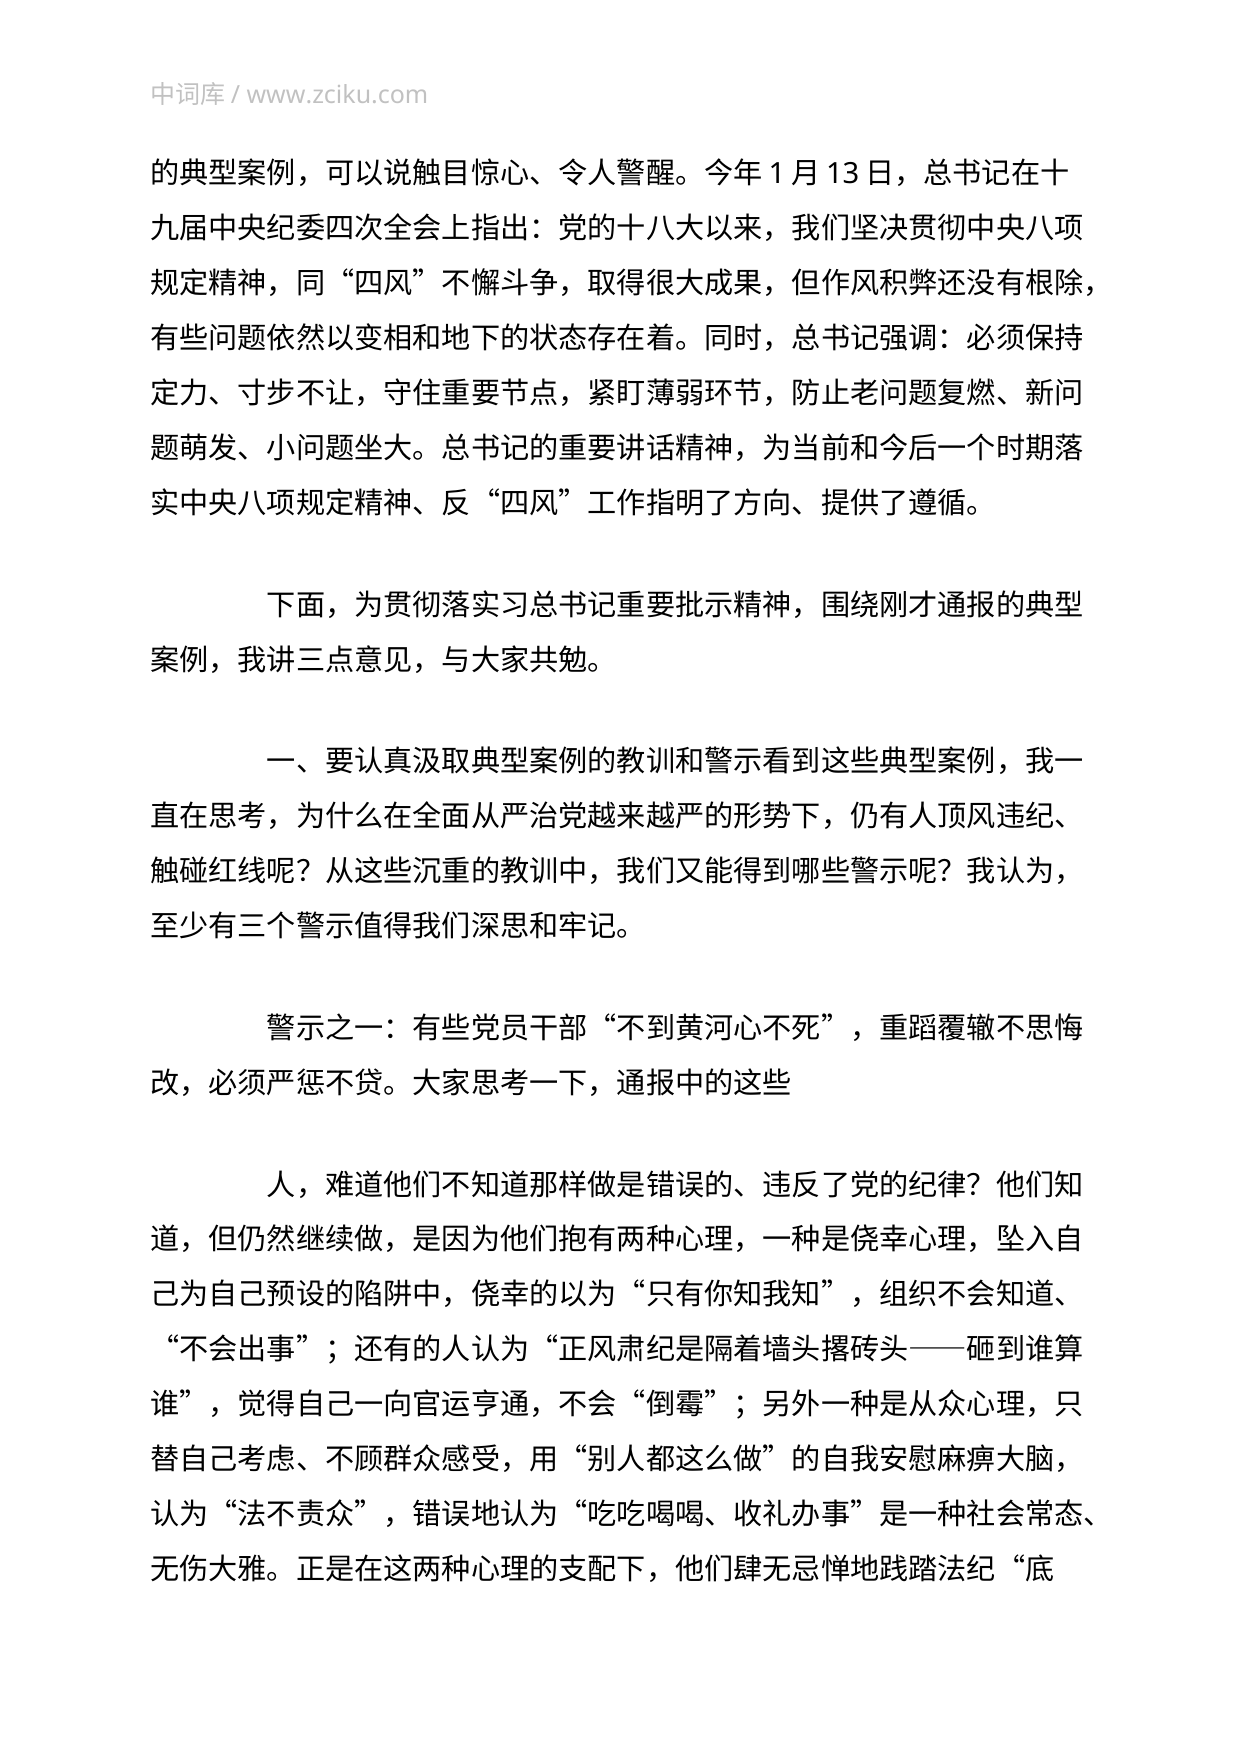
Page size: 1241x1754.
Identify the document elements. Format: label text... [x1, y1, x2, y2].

text 一、要认真汲取典型案例的教训和警示看到这些典型案例，我一直在思考，为什么在全面从严治党越来越严的形势下，仍有人顶风违纪、触碰红线呢？从这些沉重的教训中，我们又能得到哪些警示呢？我认为，至少有三个警示值得我们深思和牢记。 [150, 738, 1090, 945]
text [150, 150, 1090, 522]
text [150, 1161, 1090, 1588]
text 下面，为贯彻落实习总书记重要批示精神，围绕刚才通报的典型案例，我讲三点意见，与大家共勉。 [150, 581, 1090, 678]
text 警示之一：有些党员干部“不到黄河心不死”，重蹈覆辙不思悔改，必须严惩不贷。大家思考一下，通报中的这些 [150, 1004, 1090, 1102]
